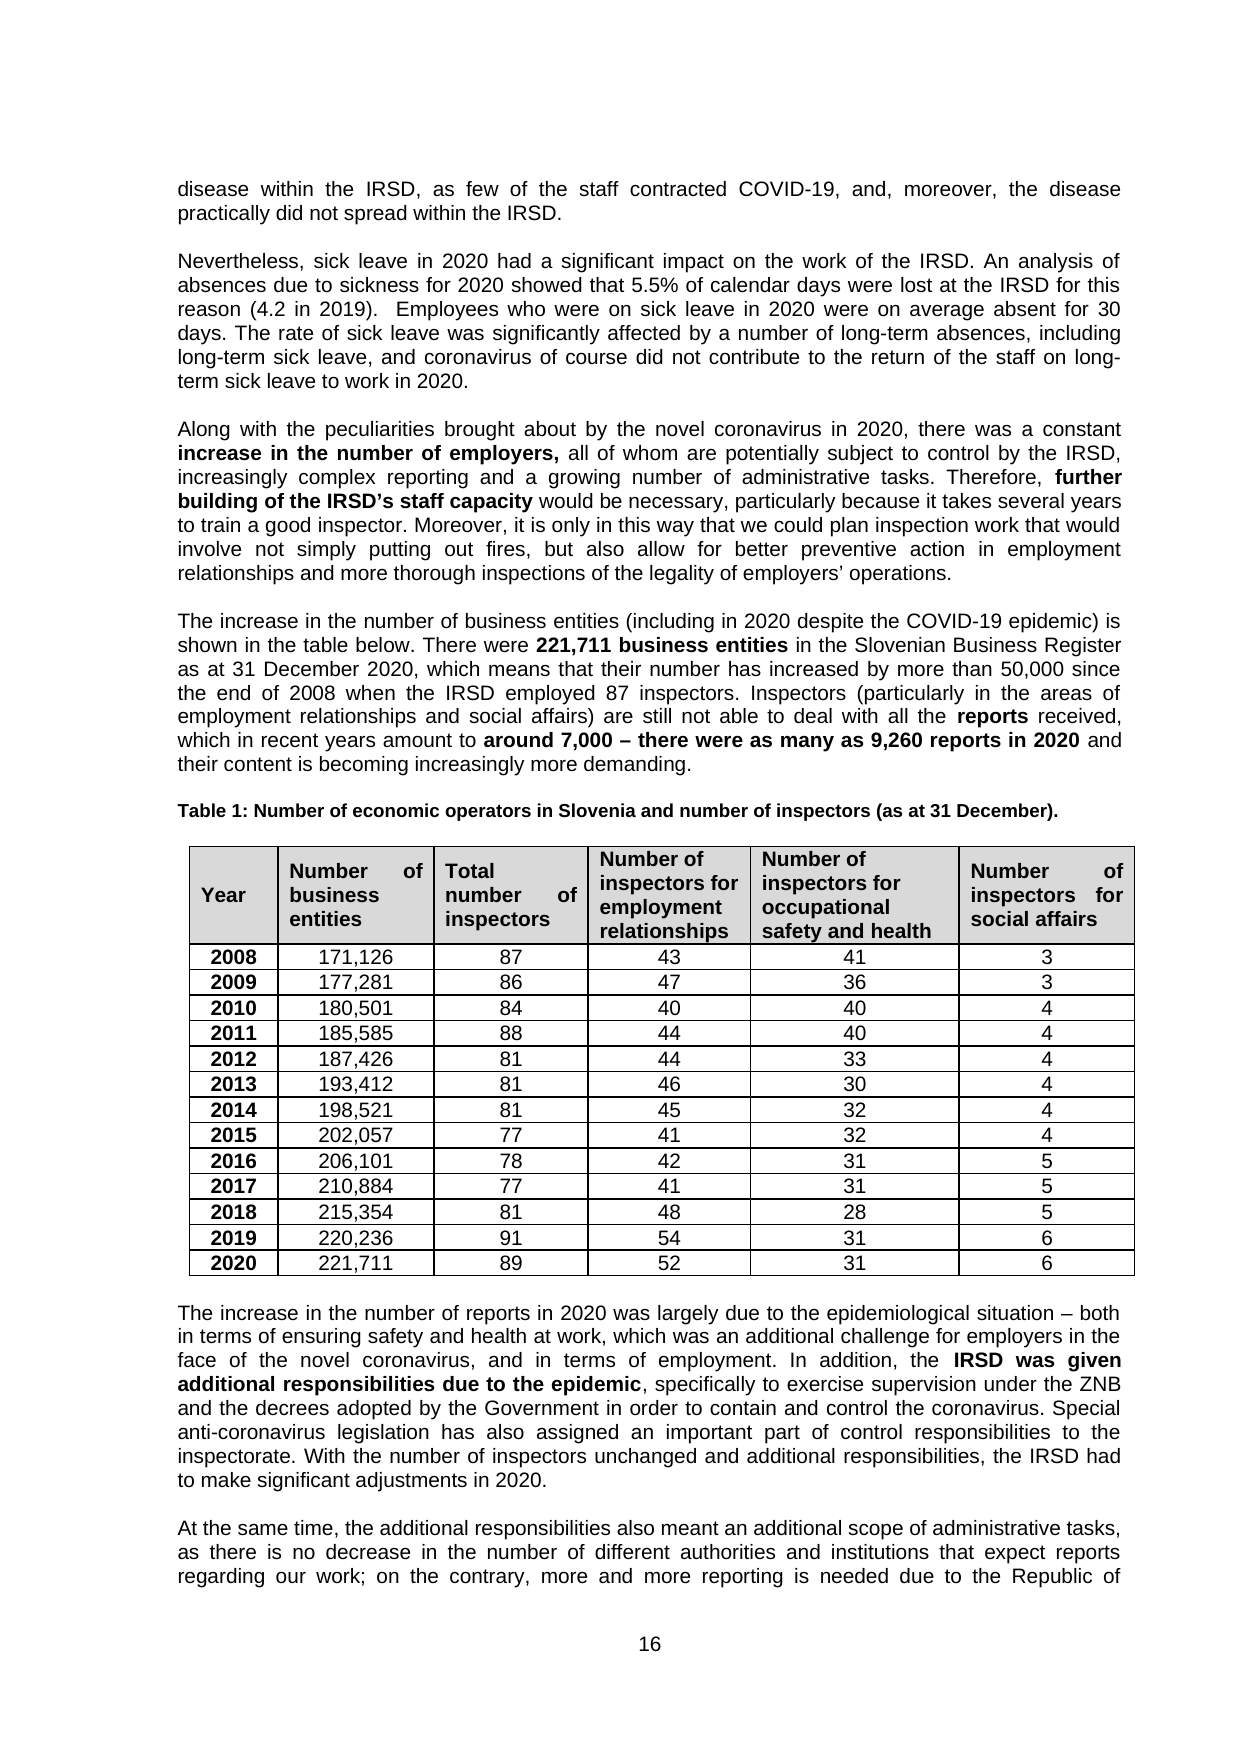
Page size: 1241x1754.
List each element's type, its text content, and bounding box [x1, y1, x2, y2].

table_cell 31 [751, 1174, 958, 1198]
table_header Total number of inspectors [435, 847, 587, 943]
table_cell 81 [435, 1047, 587, 1071]
table_cell 220,236 [279, 1225, 433, 1249]
table_cell 2009 [190, 970, 277, 994]
table_cell 84 [435, 996, 587, 1019]
table_cell 3 [960, 945, 1134, 968]
table_cell 81 [435, 1072, 587, 1096]
table_cell 52 [589, 1251, 750, 1275]
table_cell 46 [589, 1072, 750, 1096]
table_cell 215,354 [279, 1200, 433, 1224]
table_cell 40 [589, 996, 750, 1019]
table_cell 2012 [190, 1047, 277, 1071]
table_cell 2017 [190, 1174, 277, 1198]
table_cell 31 [751, 1251, 958, 1275]
table_cell 30 [751, 1072, 958, 1096]
table_cell 2013 [190, 1072, 277, 1096]
table_cell 4 [960, 1047, 1134, 1071]
table_cell 187,426 [279, 1047, 433, 1071]
table_cell 2019 [190, 1225, 277, 1249]
table_cell 45 [589, 1098, 750, 1122]
table_cell 44 [589, 1047, 750, 1071]
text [177, 1516, 1122, 1588]
table_cell 4 [960, 1021, 1134, 1045]
table_cell 6 [960, 1225, 1134, 1249]
table_cell 5 [960, 1149, 1134, 1173]
text Nevertheless, sick leave in 2020 had a significant impact on the work of the IRSD. An analysis of absences due to sickness for 2020 showed that 5.5% of calendar days were lost at the IRSD for this reason (4.2 in 2019). Employees who were on sick leave in 2020 were on average absent for 30 days. The rate of sick leave was significantly affected by a number of long-term absences, including long-term sick leave, and coronavirus of course did not contribute to the return of the staff on long-term sick leave to work in 2020. [177, 249, 1122, 393]
table_cell 171,126 [279, 945, 433, 968]
table_cell 81 [435, 1200, 587, 1224]
table_cell 41 [589, 1174, 750, 1198]
table_cell 28 [751, 1200, 958, 1224]
table_header Number of inspectors for social affairs [960, 847, 1134, 943]
table_cell 221,711 [279, 1251, 433, 1275]
table_cell 2011 [190, 1021, 277, 1045]
table_cell 81 [435, 1098, 587, 1122]
table_cell 2015 [190, 1123, 277, 1147]
table_cell 5 [960, 1200, 1134, 1224]
table_cell 32 [751, 1098, 958, 1122]
table_cell 4 [960, 1072, 1134, 1096]
table_cell 91 [435, 1225, 587, 1249]
table_cell 4 [960, 996, 1134, 1019]
table_cell 202,057 [279, 1123, 433, 1147]
table_cell 36 [751, 970, 958, 994]
table_cell 31 [751, 1149, 958, 1173]
table_cell 54 [589, 1225, 750, 1249]
table_cell 5 [960, 1174, 1134, 1198]
table_cell 41 [589, 1123, 750, 1147]
table_cell 78 [435, 1149, 587, 1173]
table_cell 198,521 [279, 1098, 433, 1122]
table_cell 2008 [190, 945, 277, 968]
table_cell 43 [589, 945, 750, 968]
table_cell 89 [435, 1251, 587, 1275]
table_cell 44 [589, 1021, 750, 1045]
table_cell 177,281 [279, 970, 433, 994]
table_cell 77 [435, 1123, 587, 1147]
table_cell 40 [751, 1021, 958, 1045]
table_cell 88 [435, 1021, 587, 1045]
table_cell 210,884 [279, 1174, 433, 1198]
table_cell 206,101 [279, 1149, 433, 1173]
table_cell 87 [435, 945, 587, 968]
table_cell 42 [589, 1149, 750, 1173]
table_cell 6 [960, 1251, 1134, 1275]
table_cell 47 [589, 970, 750, 994]
text Table 1: Number of economic operators in Slovenia and number of inspectors (as at 31 December). [177, 800, 1122, 822]
table_cell 2018 [190, 1200, 277, 1224]
table_cell 48 [589, 1200, 750, 1224]
text The increase in the number of reports in 2020 was largely due to the epidemiological situation – both in terms of ensuring safety and health at work, which was an additional challenge for employers in the face of the novel coronavirus, and in terms of employment. In addition, the IRSD was given additional responsibilities due to the epidemic, specifically to exercise supervision under the ZNB and the decrees adopted by the Government in order to contain and control the coronavirus. Special anti-coronavirus legislation has also assigned an important part of control responsibilities to the inspectorate. With the number of inspectors unchanged and additional responsibilities, the IRSD had to make significant adjustments in 2020. [177, 1300, 1122, 1492]
table_header Number of business entities [279, 847, 433, 943]
table_cell 185,585 [279, 1021, 433, 1045]
table_cell 40 [751, 996, 958, 1019]
table_cell 33 [751, 1047, 958, 1071]
table_cell 4 [960, 1123, 1134, 1147]
table_header Number of inspectors for occupational safety and health [751, 847, 958, 943]
table_cell 180,501 [279, 996, 433, 1019]
text The increase in the number of business entities (including in 2020 despite the COVID-19 epidemic) is shown in the table below. There were 221,711 business entities in the Slovenian Business Register as at 31 December 2020, which means that their number has increased by more than 50,000 since the end of 2008 when the IRSD employed 87 inspectors. Inspectors (particularly in the areas of employment relationships and social affairs) are still not able to deal with all the reports received, which in recent years amount to around 7,000 – there were as many as 9,260 reports in 2020 and their content is becoming increasingly more demanding. [177, 608, 1122, 776]
text Along with the peculiarities brought about by the novel coronavirus in 2020, there was a constant increase in the number of employers, all of whom are potentially subject to control by the IRSD, increasingly complex reporting and a growing number of administrative tasks. Therefore, further building of the IRSD’s staff capacity would be necessary, particularly because it takes several years to train a good inspector. Moreover, it is only in this way that we could plan inspection work that would involve not simply putting out fires, but also allow for better preventive action in employment relationships and more thorough inspections of the legality of employers’ operations. [177, 417, 1122, 584]
table_cell 2016 [190, 1149, 277, 1173]
table_cell 4 [960, 1098, 1134, 1122]
table_cell 41 [751, 945, 958, 968]
table_cell 77 [435, 1174, 587, 1198]
table_header Number of inspectors for employment relationships [589, 847, 750, 943]
table_cell 2014 [190, 1098, 277, 1122]
table_cell 86 [435, 970, 587, 994]
table_header Year [190, 847, 277, 943]
table_cell 3 [960, 970, 1134, 994]
table_cell 2010 [190, 996, 277, 1019]
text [177, 177, 1122, 225]
table_cell 32 [751, 1123, 958, 1147]
table_cell 193,412 [279, 1072, 433, 1096]
table_cell 2020 [190, 1251, 277, 1275]
table_cell 31 [751, 1225, 958, 1249]
